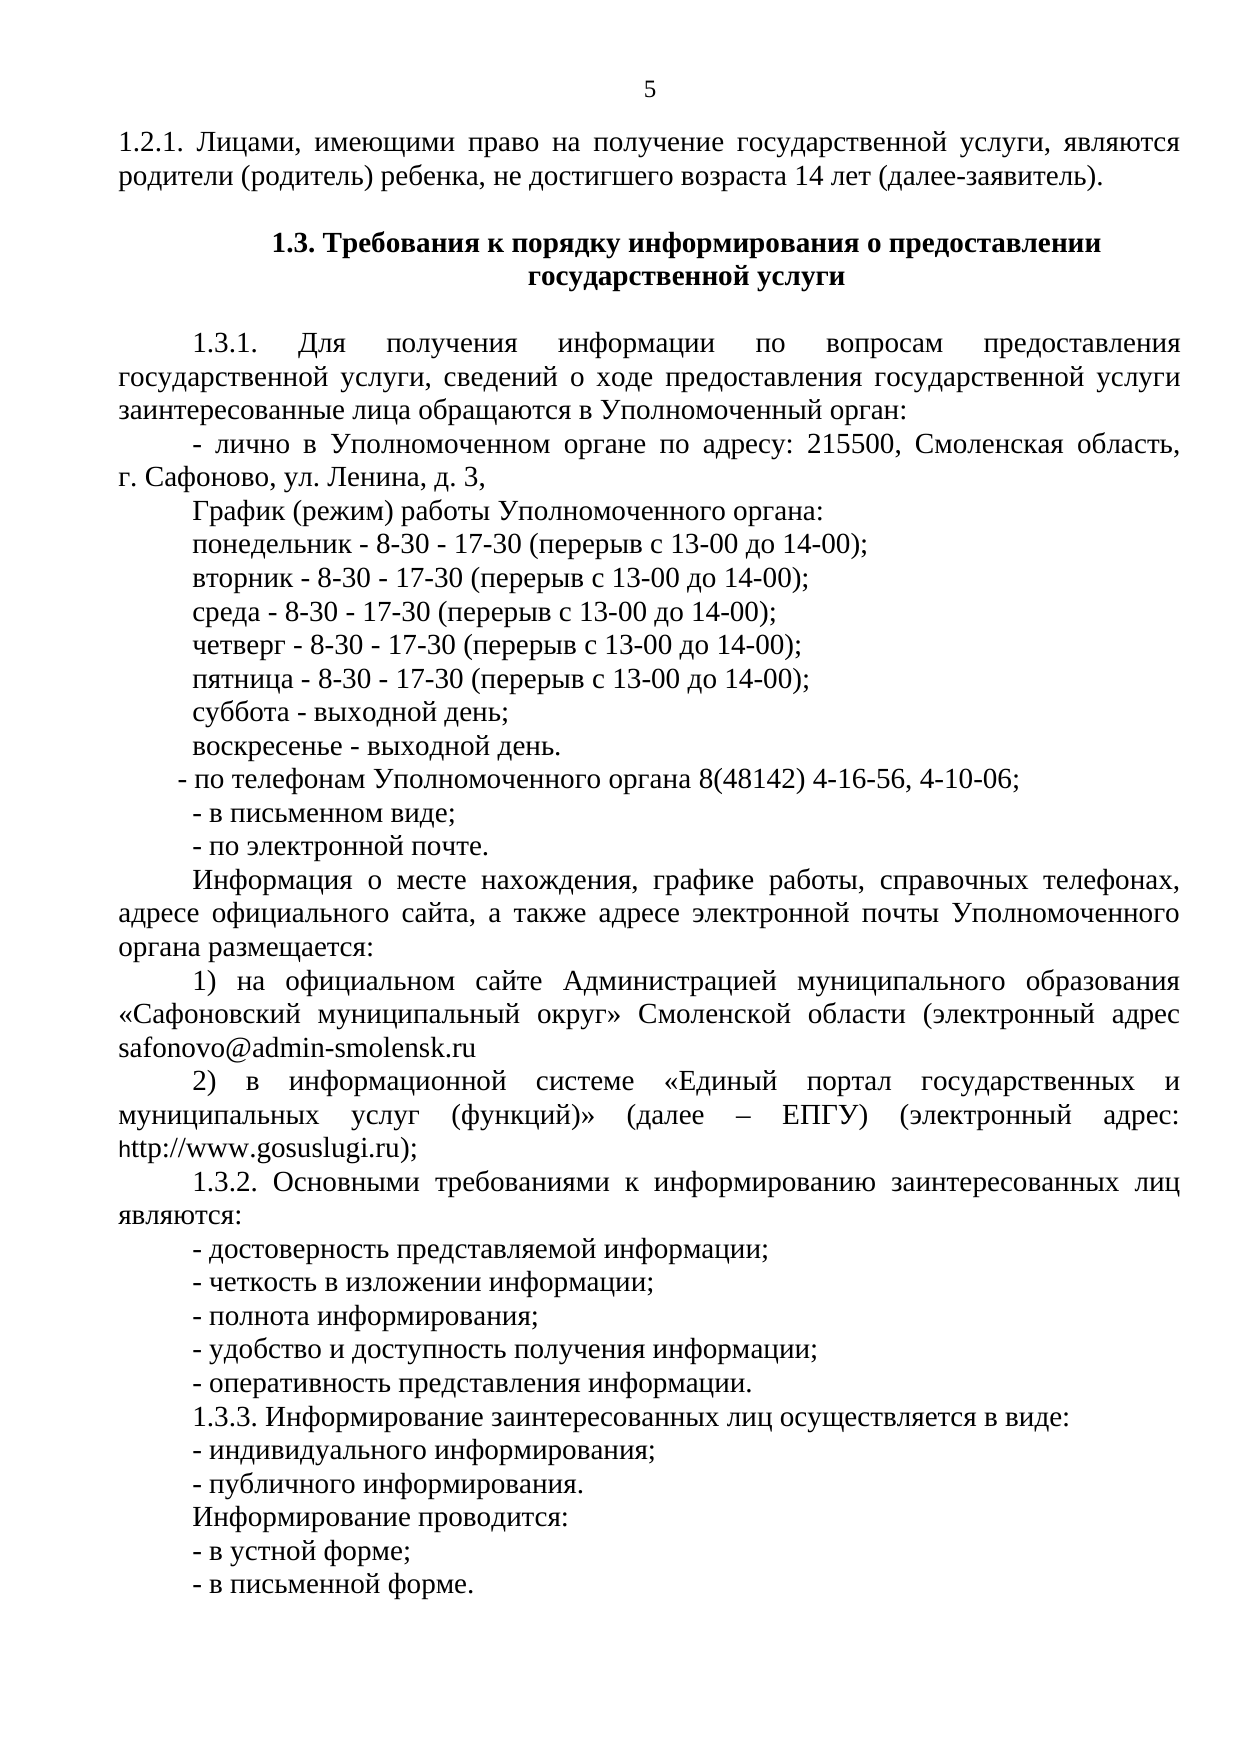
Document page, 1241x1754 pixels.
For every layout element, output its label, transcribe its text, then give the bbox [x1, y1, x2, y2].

text воскресенье - выходной день. [118, 728, 1181, 761]
text суббота - выходной день; [118, 694, 1181, 728]
text 1.3. Требования к порядку информирования о предоставлении [118, 225, 1181, 258]
text 1.2.1. Лицами, имеющими право на получение государственной услуги, являются родители (родитель) ребенка, не достигшего возраста 14 лет (далее-заявитель). [118, 124, 1181, 191]
text вторник - 8-30 - 17-30 (перерыв с 13-00 до 14-00); [118, 560, 1181, 594]
text - достоверность представляемой информации; [118, 1231, 1181, 1264]
text - лично в Уполномоченном органе по адресу: 215500, Смоленская область, г. Сафоново, ул. Ленина, д. 3, [118, 426, 1181, 493]
text понедельник - 8-30 - 17-30 (перерыв с 13-00 до 14-00); [118, 527, 1181, 560]
text Информирование проводится: [118, 1499, 1181, 1533]
text - в устной форме; [118, 1533, 1181, 1566]
text 2) в информационной системе «Единый портал государственных и муниципальных услуг (функций)» (далее – ЕПГУ) (электронный адрес: http://www.gosuslugi.ru); [118, 1063, 1181, 1164]
text 1.3.1. Для получения информации по вопросам предоставления государственной услуги, сведений о ходе предоставления государственной услуги заинтересованные лица обращаются в Уполномоченный орган: [118, 325, 1181, 426]
text четверг - 8-30 - 17-30 (перерыв с 13-00 до 14-00); [118, 627, 1181, 661]
text - удобство и доступность получения информации; [118, 1332, 1181, 1365]
text - в письменном виде; [118, 795, 1181, 828]
text 1) на официальном сайте Администрацией муниципального образования «Сафоновский муниципальный округ» Смоленской области (электронный адрес safonovo@admin-smolensk.ru [118, 963, 1181, 1063]
text пятница - 8-30 - 17-30 (перерыв с 13-00 до 14-00); [118, 661, 1181, 694]
text - оперативность представления информации. [118, 1365, 1181, 1399]
text - публичного информирования. [118, 1466, 1181, 1499]
text 1.3.3. Информирование заинтересованных лиц осуществляется в виде: [118, 1399, 1181, 1432]
text - полнота информирования; [118, 1298, 1181, 1332]
text Информация о месте нахождения, графике работы, справочных телефонах, адресе официального сайта, а также адресе электронной почты Уполномоченного органа размещается: [118, 862, 1181, 963]
text - по электронной почте. [118, 828, 1181, 862]
text График (режим) работы Уполномоченного органа: [118, 493, 1181, 527]
text государственной услуги [118, 258, 1181, 292]
text - четкость в изложении информации; [118, 1264, 1181, 1298]
text - индивидуального информирования; [118, 1432, 1181, 1466]
text 1.3.2. Основными требованиями к информированию заинтересованных лиц являются: [118, 1164, 1181, 1231]
text - по телефонам Уполномоченного органа 8(48142) 4-16-56, 4-10-06; [118, 761, 1181, 795]
text - в письменной форме. [118, 1566, 1181, 1600]
text среда - 8-30 - 17-30 (перерыв с 13-00 до 14-00); [118, 594, 1181, 627]
